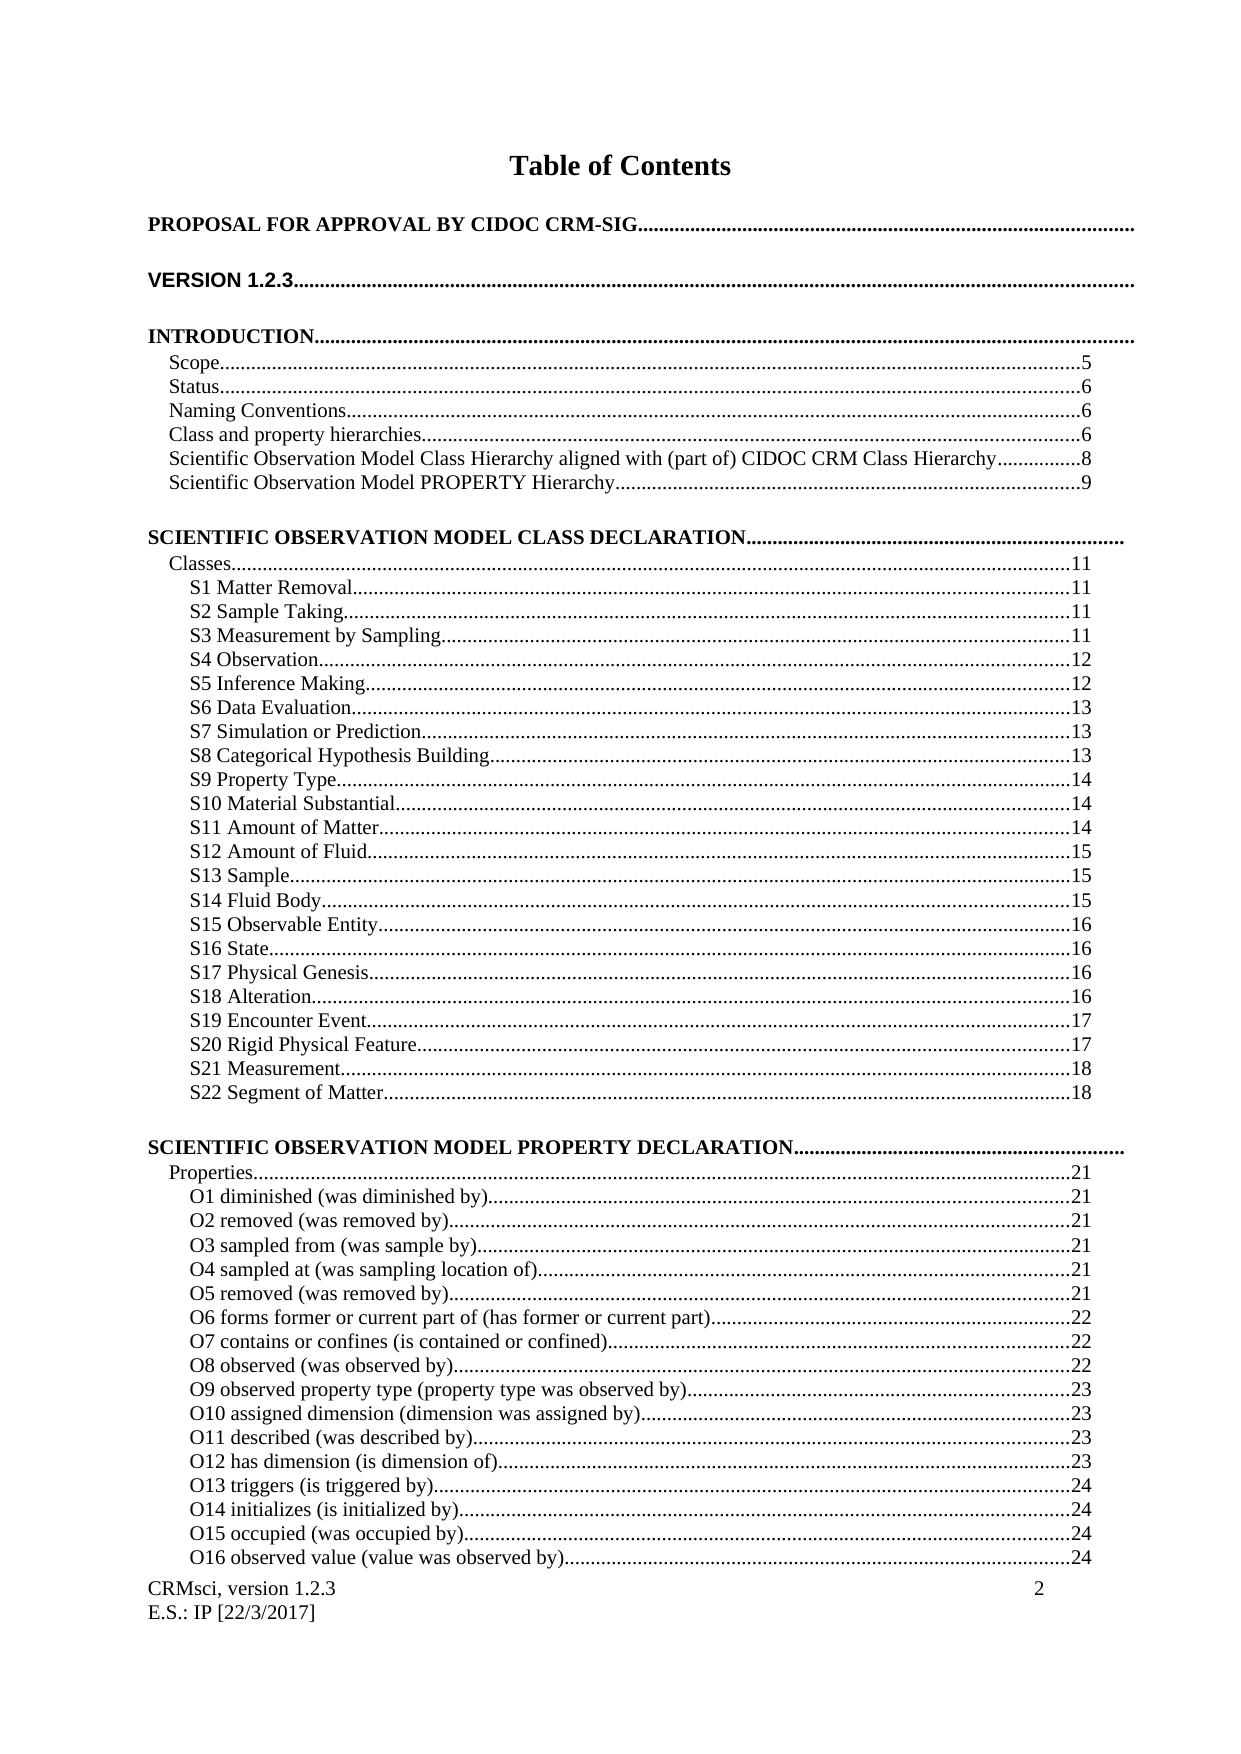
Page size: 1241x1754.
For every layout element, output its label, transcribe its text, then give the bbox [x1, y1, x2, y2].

text O12 has dimension (is dimension of) 23 [189, 1449, 1092, 1473]
text O11 described (was described by) 23 [189, 1425, 1092, 1449]
text Classes 11 [168, 551, 1092, 575]
text Class and property hierarchies 6 [168, 422, 1092, 446]
text S2 Sample Taking 11 [189, 599, 1092, 623]
text S20 Rigid Physical Feature 17 [189, 1032, 1092, 1056]
text S3 Measurement by Sampling 11 [189, 623, 1092, 647]
text Properties 21 [168, 1160, 1092, 1184]
text O6 forms former or current part of (has former or current part) 22 [189, 1305, 1092, 1329]
text S22 Segment of Matter 18 [189, 1080, 1092, 1104]
text Scope 5 [168, 350, 1092, 374]
text S7 Simulation or Prediction 13 [189, 719, 1092, 743]
text S17 Physical Genesis 16 [189, 960, 1092, 984]
text S15 Observable Entity 16 [189, 912, 1092, 936]
text S11 Amount of Matter 14 [189, 815, 1092, 839]
text O2 removed (was removed by) 21 [189, 1208, 1092, 1232]
text O8 observed (was observed by) 22 [189, 1353, 1092, 1377]
text S14 Fluid Body 15 [189, 887, 1092, 912]
text Naming Conventions 6 [168, 398, 1092, 422]
text O16 observed value (value was observed by) 24 [189, 1545, 1092, 1569]
text Scientific Observation Model Property Declaration 20 [148, 1129, 1092, 1160]
text O10 assigned dimension (dimension was assigned by) 23 [189, 1401, 1092, 1425]
text O9 observed property type (property type was observed by) 23 [189, 1377, 1092, 1401]
text Scientific Observation Model PROPERTY Hierarchy 9 [168, 470, 1092, 494]
text S12 Amount of Fluid 15 [189, 839, 1092, 863]
text S18 Alteration 16 [189, 984, 1092, 1008]
text S5 Inference Making 12 [189, 671, 1092, 695]
text S13 Sample 15 [189, 863, 1092, 887]
text S8 Categorical Hypothesis Building 13 [189, 743, 1092, 767]
text O7 contains or confines (is contained or confined) 22 [189, 1329, 1092, 1353]
text S6 Data Evaluation 13 [189, 695, 1092, 719]
text O4 sampled at (was sampling location of) 21 [189, 1257, 1092, 1281]
text S21 Measurement 18 [189, 1056, 1092, 1080]
text S10 Material Substantial 14 [189, 791, 1092, 815]
text O13 triggers (is triggered by) 24 [189, 1473, 1092, 1497]
text S1 Matter Removal 11 [189, 575, 1092, 599]
text O3 sampled from (was sample by) 21 [189, 1232, 1092, 1257]
text Proposal for approval by CIDOC CRM-SIG 1 [148, 206, 1092, 237]
text Introduction 5 [148, 319, 1092, 350]
text Scientific Observation Model Class Declaration 10 [148, 519, 1092, 551]
text S9 Property Type 14 [189, 767, 1092, 791]
text O1 diminished (was diminished by) 21 [189, 1184, 1092, 1208]
text O15 occupied (was occupied by) 24 [189, 1521, 1092, 1545]
text S16 State 16 [189, 936, 1092, 960]
text S4 Observation 12 [189, 647, 1092, 671]
text Status 6 [168, 374, 1092, 398]
text O14 initializes (is initialized by) 24 [189, 1497, 1092, 1521]
text Version 1.2.3 1 [148, 262, 1092, 294]
text O5 removed (was removed by) 21 [189, 1281, 1092, 1305]
text Table of Contents [148, 148, 1092, 181]
text S19 Encounter Event 17 [189, 1008, 1092, 1032]
text Scientific Observation Model Class Hierarchy aligned with (part of) CIDOC CRM Class Hierarchy 8 [168, 446, 1092, 470]
